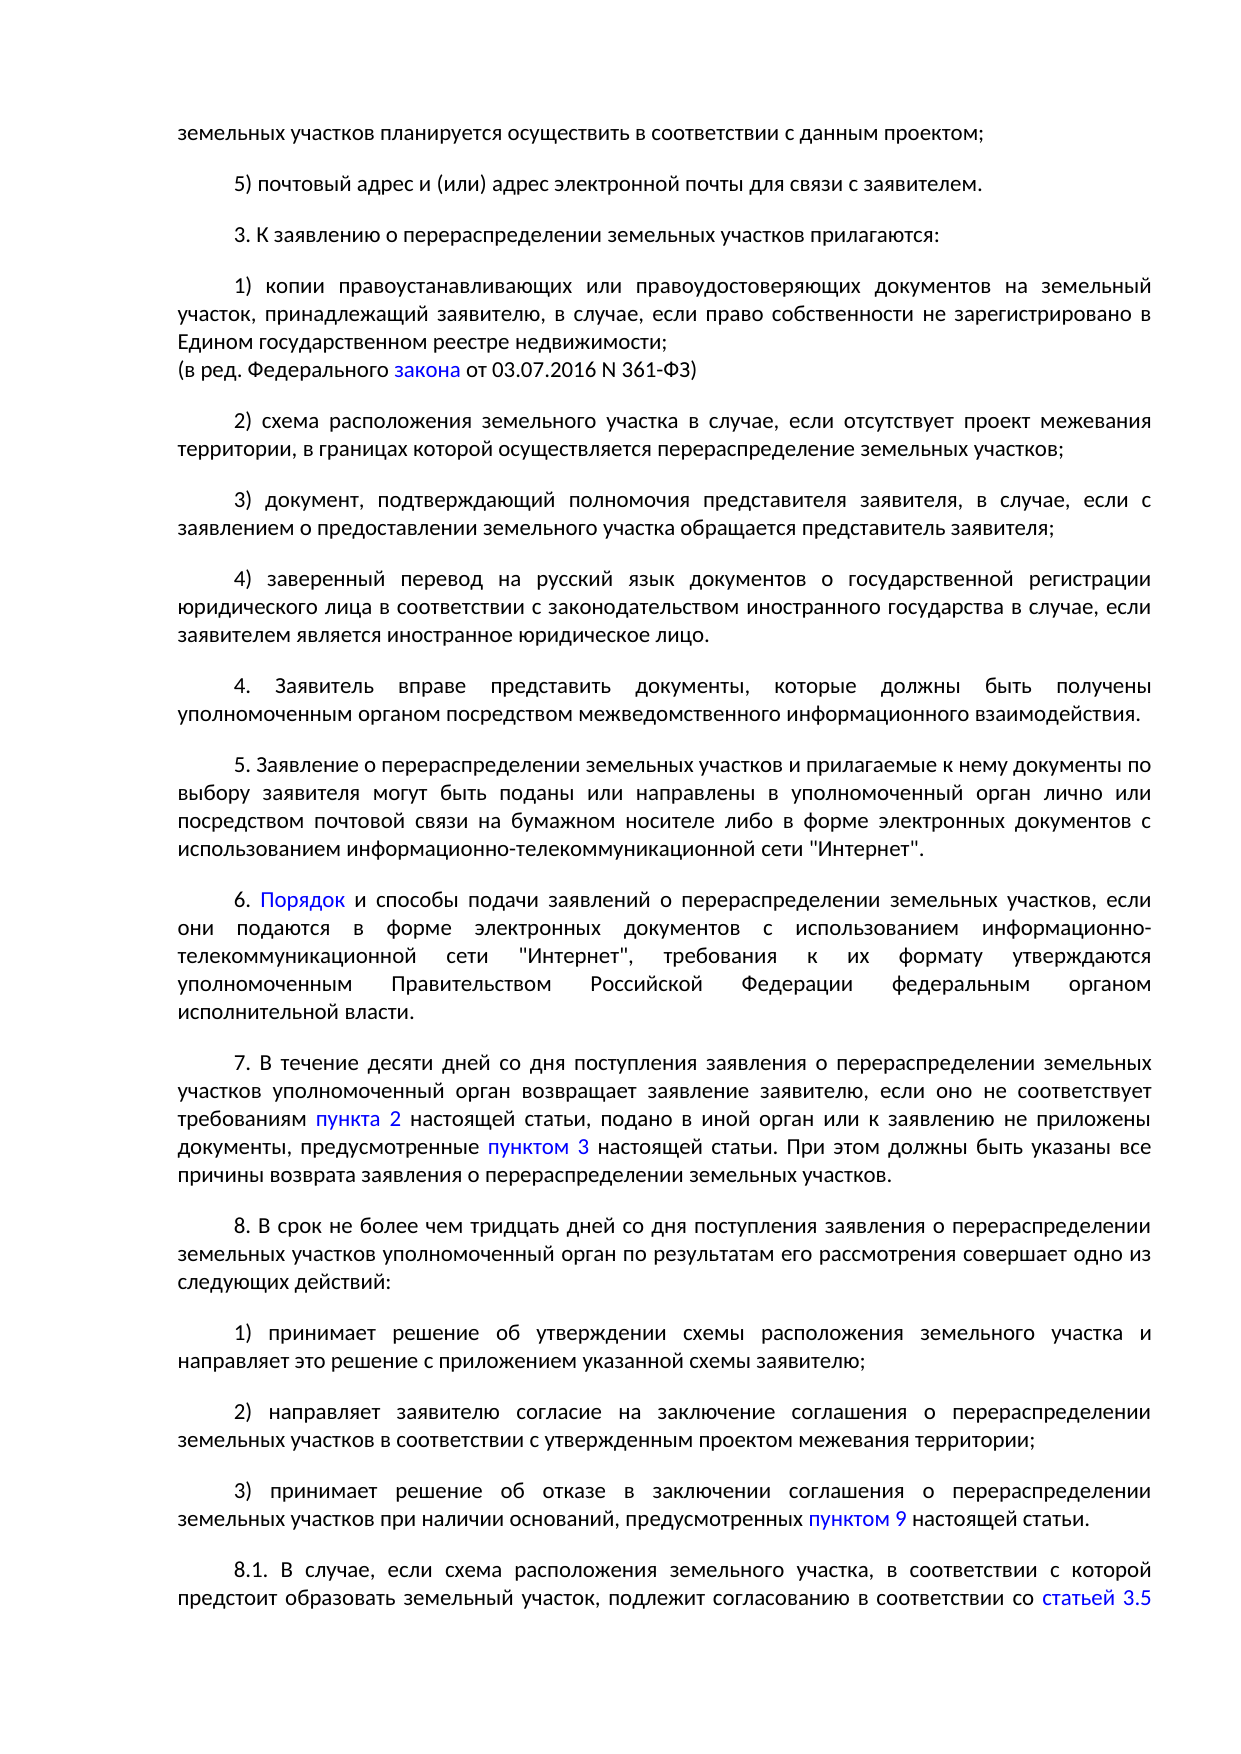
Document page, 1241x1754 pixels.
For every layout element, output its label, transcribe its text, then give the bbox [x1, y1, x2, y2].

text 2) направляет заявителю согласие на заключение соглашения о перераспределении земельных участков в соответствии с утвержденным проектом межевания территории; [177, 1397, 1152, 1453]
text 7. В течение десяти дней со дня поступления заявления о перераспределении земельных участков уполномоченный орган возвращает заявление заявителю, если оно не соответствует требованиям пункта 2 настоящей статьи, подано в иной орган или к заявлению не приложены документы, предусмотренные пунктом 3 настоящей статьи. При этом должны быть указаны все причины возврата заявления о перераспределении земельных участков. [177, 1048, 1152, 1188]
text 2) схема расположения земельного участка в случае, если отсутствует проект межевания территории, в границах которой осуществляется перераспределение земельных участков; [177, 406, 1152, 462]
text 3. К заявлению о перераспределении земельных участков прилагаются: [177, 220, 1152, 248]
text 4. Заявитель вправе представить документы, которые должны быть получены уполномоченным органом посредством межведомственного информационного взаимодействия. [177, 671, 1152, 727]
text 5) почтовый адрес и (или) адрес электронной почты для связи с заявителем. [177, 169, 1152, 197]
text 1) копии правоустанавливающих или правоудостоверяющих документов на земельный участок, принадлежащий заявителю, в случае, если право собственности не зарегистрировано в Едином государственном реестре недвижимости; [177, 271, 1152, 355]
text 4) заверенный перевод на русский язык документов о государственной регистрации юридического лица в соответствии с законодательством иностранного государства в случае, если заявителем является иностранное юридическое лицо. [177, 564, 1152, 648]
text 3) принимает решение об отказе в заключении соглашения о перераспределении земельных участков при наличии оснований, предусмотренных пунктом 9 настоящей статьи. [177, 1476, 1152, 1532]
text 5. Заявление о перераспределении земельных участков и прилагаемые к нему документы по выбору заявителя могут быть поданы или направлены в уполномоченный орган лично или посредством почтовой связи на бумажном носителе либо в форме электронных документов с использованием информационно-телекоммуникационной сети "Интернет". [177, 750, 1152, 862]
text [177, 1555, 1152, 1611]
text 8. В срок не более чем тридцать дней со дня поступления заявления о перераспределении земельных участков уполномоченный орган по результатам его рассмотрения совершает одно из следующих действий: [177, 1211, 1152, 1295]
text (в ред. Федерального закона от 03.07.2016 N 361-ФЗ) [177, 355, 1152, 383]
text 1) принимает решение об утверждении схемы расположения земельного участка и направляет это решение с приложением указанной схемы заявителю; [177, 1318, 1152, 1374]
text 6. Порядок и способы подачи заявлений о перераспределении земельных участков, если они подаются в форме электронных документов с использованием информационно-телекоммуникационной сети "Интернет", требования к их формату утверждаются уполномоченным Правительством Российской Федерации федеральным органом исполнительной власти. [177, 885, 1152, 1025]
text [177, 118, 1152, 146]
text 3) документ, подтверждающий полномочия представителя заявителя, в случае, если с заявлением о предоставлении земельного участка обращается представитель заявителя; [177, 485, 1152, 541]
